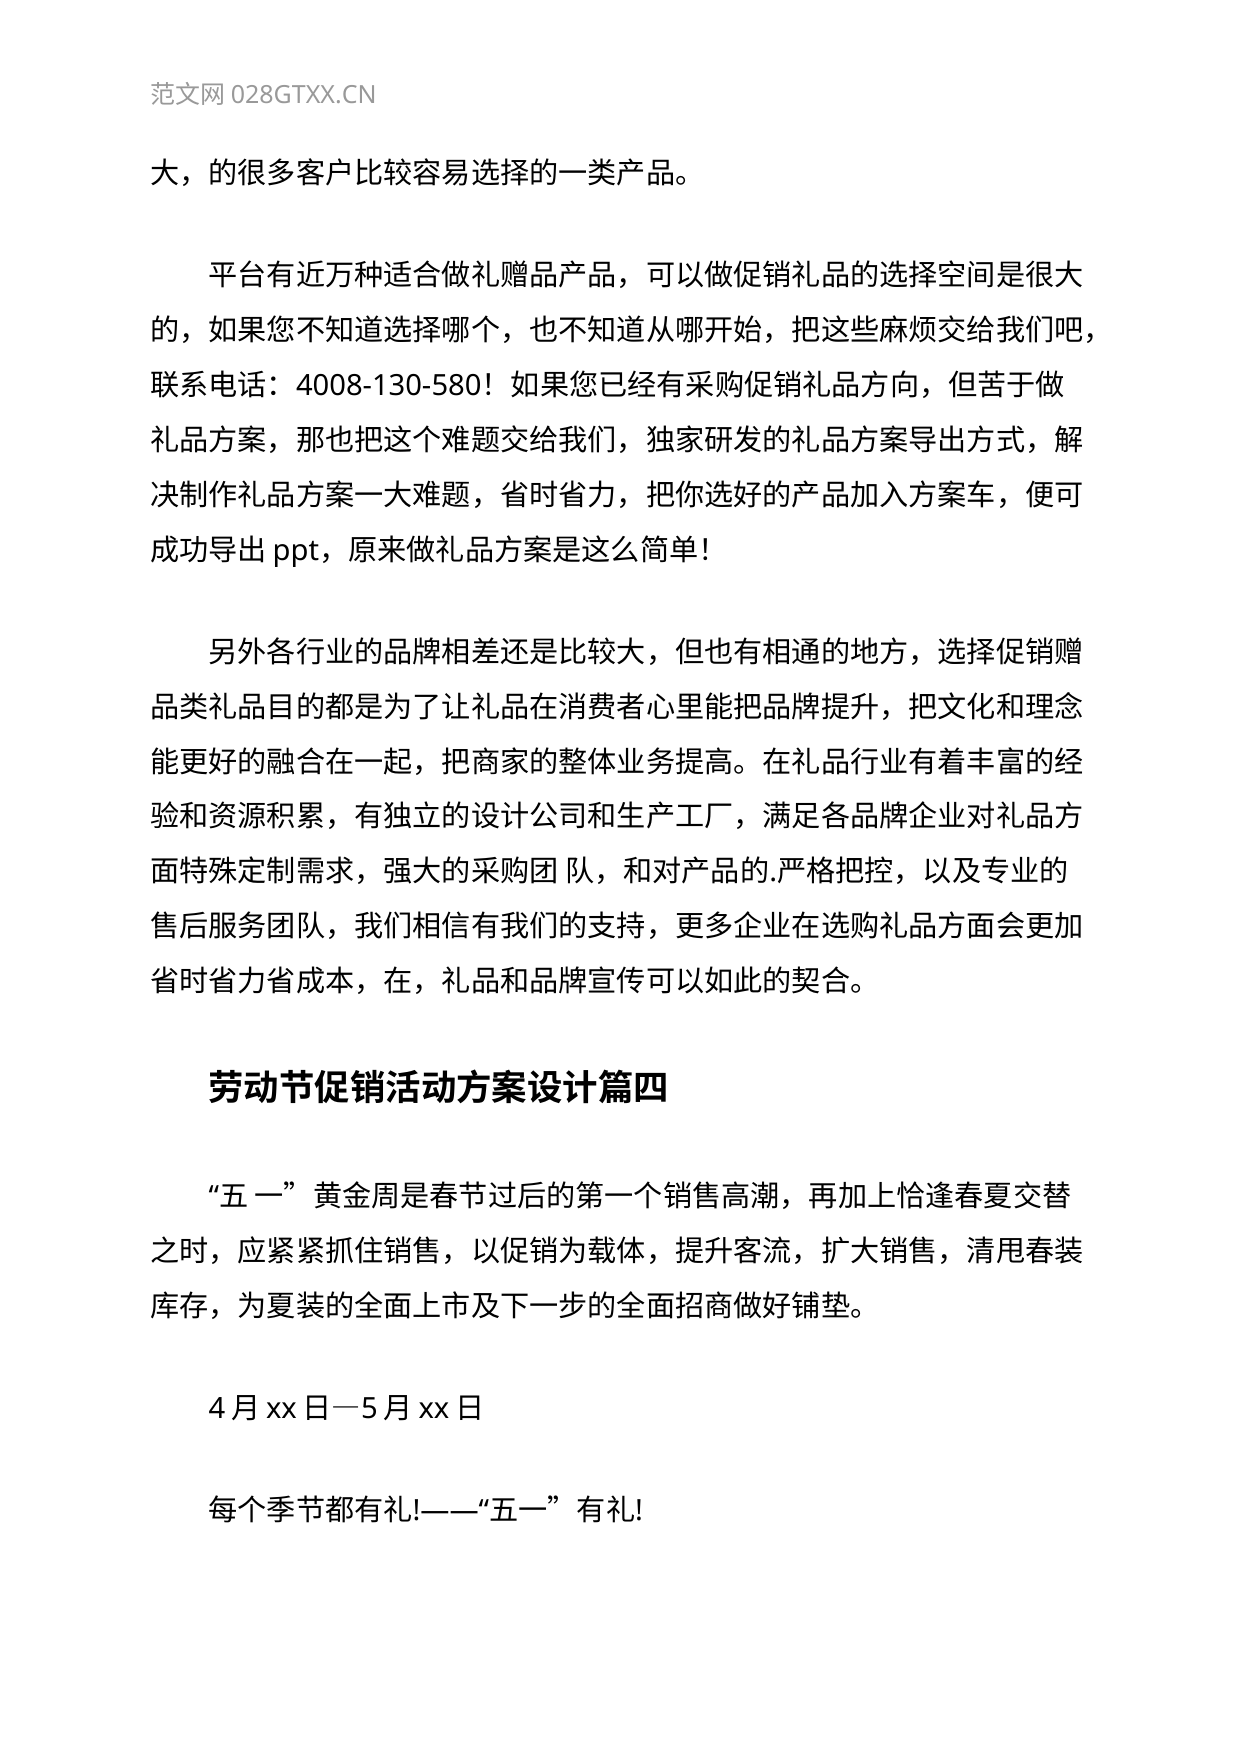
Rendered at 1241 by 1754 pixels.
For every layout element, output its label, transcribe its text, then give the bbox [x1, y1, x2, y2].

text 4月xx日―5月xx日 [150, 1385, 1090, 1427]
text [150, 150, 1090, 192]
text 平台有近万种适合做礼赠品产品，可以做促销礼品的选择空间是很大的，如果您不知道选择哪个，也不知道从哪开始，把这些麻烦交给我们吧，联系电话：4008-130-580！如果您已经有采购促销礼品方向，但苦于做礼品方案，那也把这个难题交给我们，独家研发的礼品方案导出方式，解决制作礼品方案一大难题，省时省力，把你选好的产品加入方案车，便可成功导出ppt，原来做礼品方案是这么简单！ [150, 252, 1090, 569]
text 劳动节促销活动方案设计篇四 [150, 1059, 1090, 1111]
text 另外各行业的品牌相差还是比较大，但也有相通的地方，选择促销赠品类礼品目的都是为了让礼品在消费者心里能把品牌提升，把文化和理念能更好的融合在一起，把商家的整体业务提高。在礼品行业有着丰富的经验和资源积累，有独立的设计公司和生产工厂，满足各品牌企业对礼品方面特殊定制需求，强大的采购团 队，和对产品的.严格把控，以及专业的售后服务团队，我们相信有我们的支持，更多企业在选购礼品方面会更加省时省力省成本，在，礼品和品牌宣传可以如此的契合。 [150, 628, 1090, 1000]
text 每个季节都有礼!――“五一”有礼! [150, 1487, 1090, 1529]
text “五 一”黄金周是春节过后的第一个销售高潮，再加上恰逢春夏交替之时，应紧紧抓住销售，以促销为载体，提升客流，扩大销售，清甩春装库存，为夏装的全面上市及下一步的全面招商做好铺垫。 [150, 1173, 1090, 1325]
